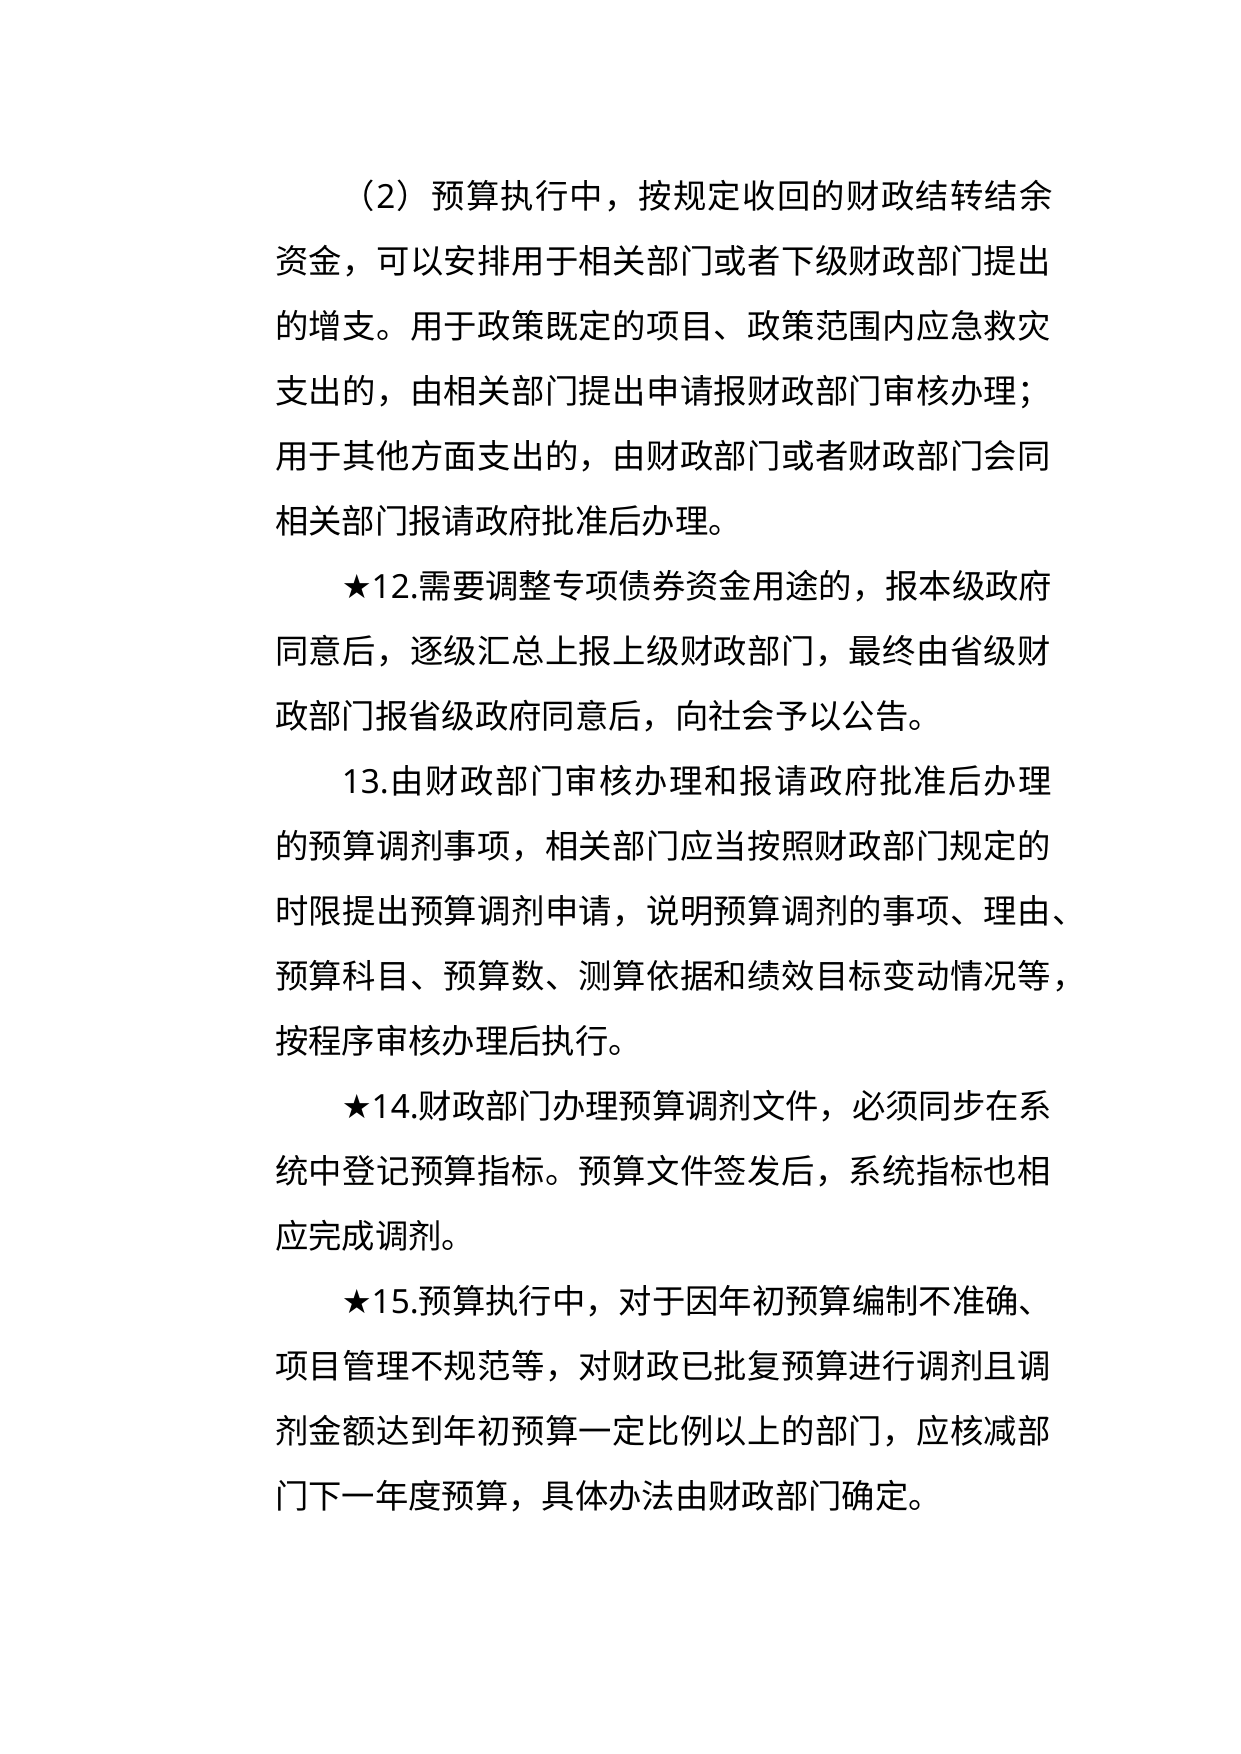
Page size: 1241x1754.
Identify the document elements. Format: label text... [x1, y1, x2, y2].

text 13.由财政部门审核办理和报请政府批准后办理的预算调剂事项，相关部门应当按照财政部门规定的时限提出预算调剂申请，说明预算调剂的事项、理由、预算科目、预算数、测算依据和绩效目标变动情况等，按程序审核办理后执行。 [275, 747, 1053, 1072]
text ★15.预算执行中，对于因年初预算编制不准确、项目管理不规范等，对财政已批复预算进行调剂且调剂金额达到年初预算一定比例以上的部门，应核减部门下一年度预算，具体办法由财政部门确定。 [275, 1267, 1053, 1527]
text ★12.需要调整专项债券资金用途的，报本级政府同意后，逐级汇总上报上级财政部门，最终由省级财政部门报省级政府同意后，向社会予以公告。 [275, 552, 1053, 747]
text （2）预算执行中，按规定收回的财政结转结余资金，可以安排用于相关部门或者下级财政部门提出的增支。用于政策既定的项目、政策范围内应急救灾支出的，由相关部门提出申请报财政部门审核办理；用于其他方面支出的，由财政部门或者财政部门会同相关部门报请政府批准后办理。 [275, 162, 1053, 552]
text ★14.财政部门办理预算调剂文件，必须同步在系统中登记预算指标。预算文件签发后，系统指标也相应完成调剂。 [275, 1072, 1053, 1267]
